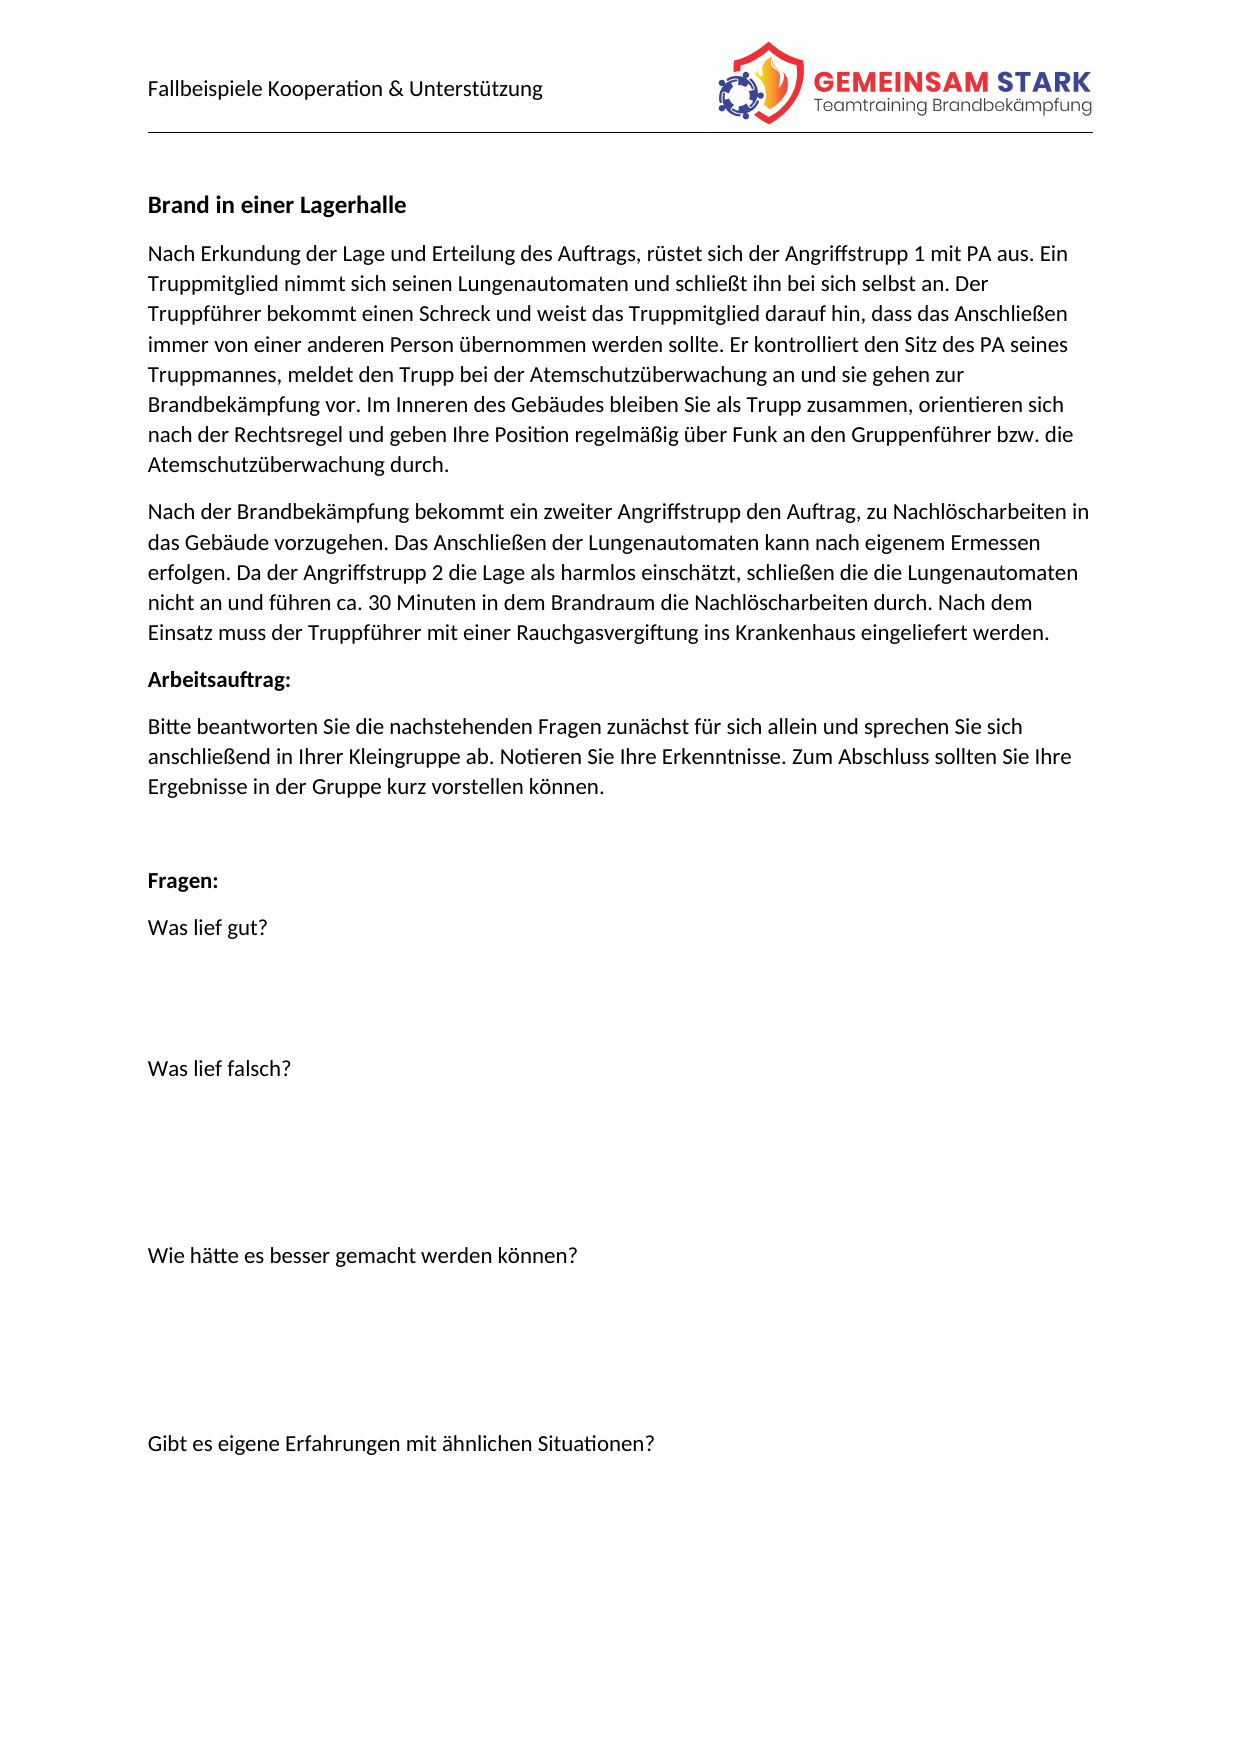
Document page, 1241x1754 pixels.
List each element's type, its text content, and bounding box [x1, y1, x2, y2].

text Nach Erkundung der Lage und Erteilung des Auftrags, rüstet sich der Angriffstrupp 1 mit PA aus. Ein Truppmitglied nimmt sich seinen Lungenautomaten und schließt ihn bei sich selbst an. Der Truppführer bekommt einen Schreck und weist das Truppmitglied darauf hin, dass das Anschließen immer von einer anderen Person übernommen werden sollte. Er kontrolliert den Sitz des PA seines Truppmannes, meldet den Trupp bei der Atemschutzüberwachung an und sie gehen zur Brandbekämpfung vor. Im Inneren des Gebäudes bleiben Sie als Trupp zusammen, orientieren sich nach der Rechtsregel und geben Ihre Position regelmäßig über Funk an den Gruppenführer bzw. die Atemschutzüberwachung durch. [148, 239, 1093, 478]
text Was lief falsch? [148, 1054, 1093, 1082]
text Brand in einer Lagerhalle [148, 189, 1093, 220]
text Wie hätte es besser gemacht werden können? [148, 1241, 1093, 1269]
picture [710, 37, 1099, 130]
text Fragen: [148, 866, 1093, 894]
text Was lief gut? [148, 913, 1093, 941]
text Nach der Brandbekämpfung bekommt ein zweiter Angriffstrupp den Auftrag, zu Nachlöscharbeiten in das Gebäude vorzugehen. Das Anschließen der Lungenautomaten kann nach eigenem Ermessen erfolgen. Da der Angriffstrupp 2 die Lage als harmlos einschätzt, schließen die die Lungenautomaten nicht an und führen ca. 30 Minuten in dem Brandraum die Nachlöscharbeiten durch. Nach dem Einsatz muss der Truppführer mit einer Rauchgasvergiftung ins Krankenhaus eingeliefert werden. [148, 497, 1093, 646]
text Arbeitsauftrag: [148, 665, 1093, 693]
text Gibt es eigene Erfahrungen mit ähnlichen Situationen? [148, 1429, 1093, 1457]
text Bitte beantworten Sie die nachstehenden Fragen zunächst für sich allein und sprechen Sie sich anschließend in Ihrer Kleingruppe ab. Notieren Sie Ihre Erkenntnisse. Zum Abschluss sollten Sie Ihre Ergebnisse in der Gruppe kurz vorstellen können. [148, 712, 1093, 800]
